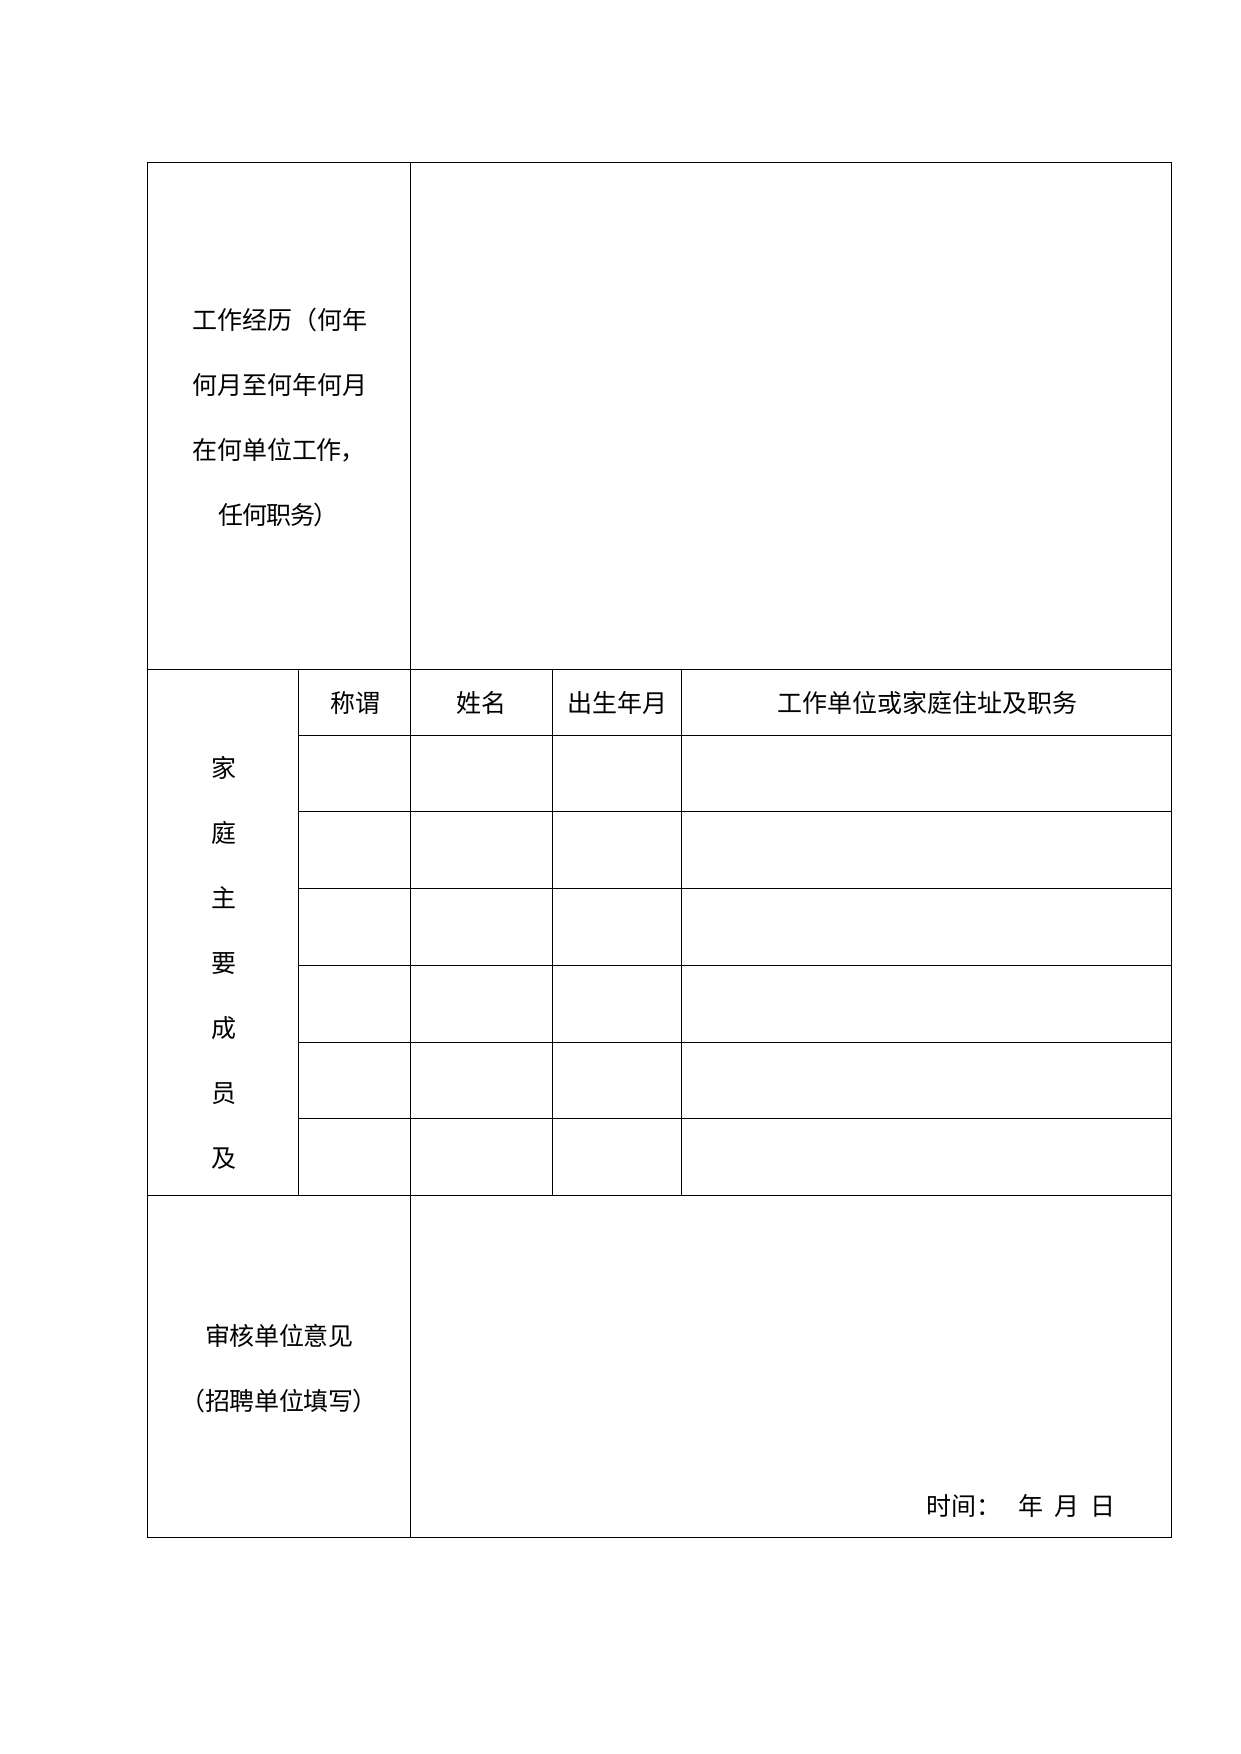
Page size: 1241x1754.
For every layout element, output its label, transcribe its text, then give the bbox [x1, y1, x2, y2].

table_cell [411, 163, 1171, 668]
table_cell [411, 736, 552, 811]
table_cell [299, 1043, 410, 1118]
table_cell [682, 812, 1171, 888]
table_cell 工作单位或家庭住址及职务 [682, 670, 1171, 734]
table_cell [411, 1043, 552, 1118]
table_cell 家 庭 主 要 成 员 及 重 要 社 会 关 系 [148, 670, 298, 1195]
table_cell 审核单位意见 （招聘单位填写） [148, 1196, 410, 1537]
table_cell [299, 812, 410, 888]
table_cell 工作经历（何年 何月至何年何月 在何单位工作， 任何职务） [148, 163, 410, 668]
table_cell [682, 736, 1171, 811]
table_cell [682, 966, 1171, 1042]
table_cell [553, 1043, 681, 1118]
table_cell [553, 889, 681, 965]
table_cell [299, 1119, 410, 1195]
table_cell [299, 889, 410, 965]
table_cell [411, 966, 552, 1042]
table_cell 姓名 [411, 670, 552, 734]
table_cell [682, 1119, 1171, 1195]
table_cell [299, 736, 410, 811]
table_cell [299, 966, 410, 1042]
table_cell 出生年月 [553, 670, 681, 734]
table_cell [411, 1119, 552, 1195]
table_cell [553, 812, 681, 888]
table_cell [682, 889, 1171, 965]
table_cell [682, 1043, 1171, 1118]
table_cell [553, 966, 681, 1042]
table_cell [553, 1119, 681, 1195]
table_cell 时间： 年 月 日 [411, 1196, 1171, 1537]
table_cell [553, 736, 681, 811]
table_cell 称谓 [299, 670, 410, 734]
table_cell [411, 889, 552, 965]
table_cell [411, 812, 552, 888]
